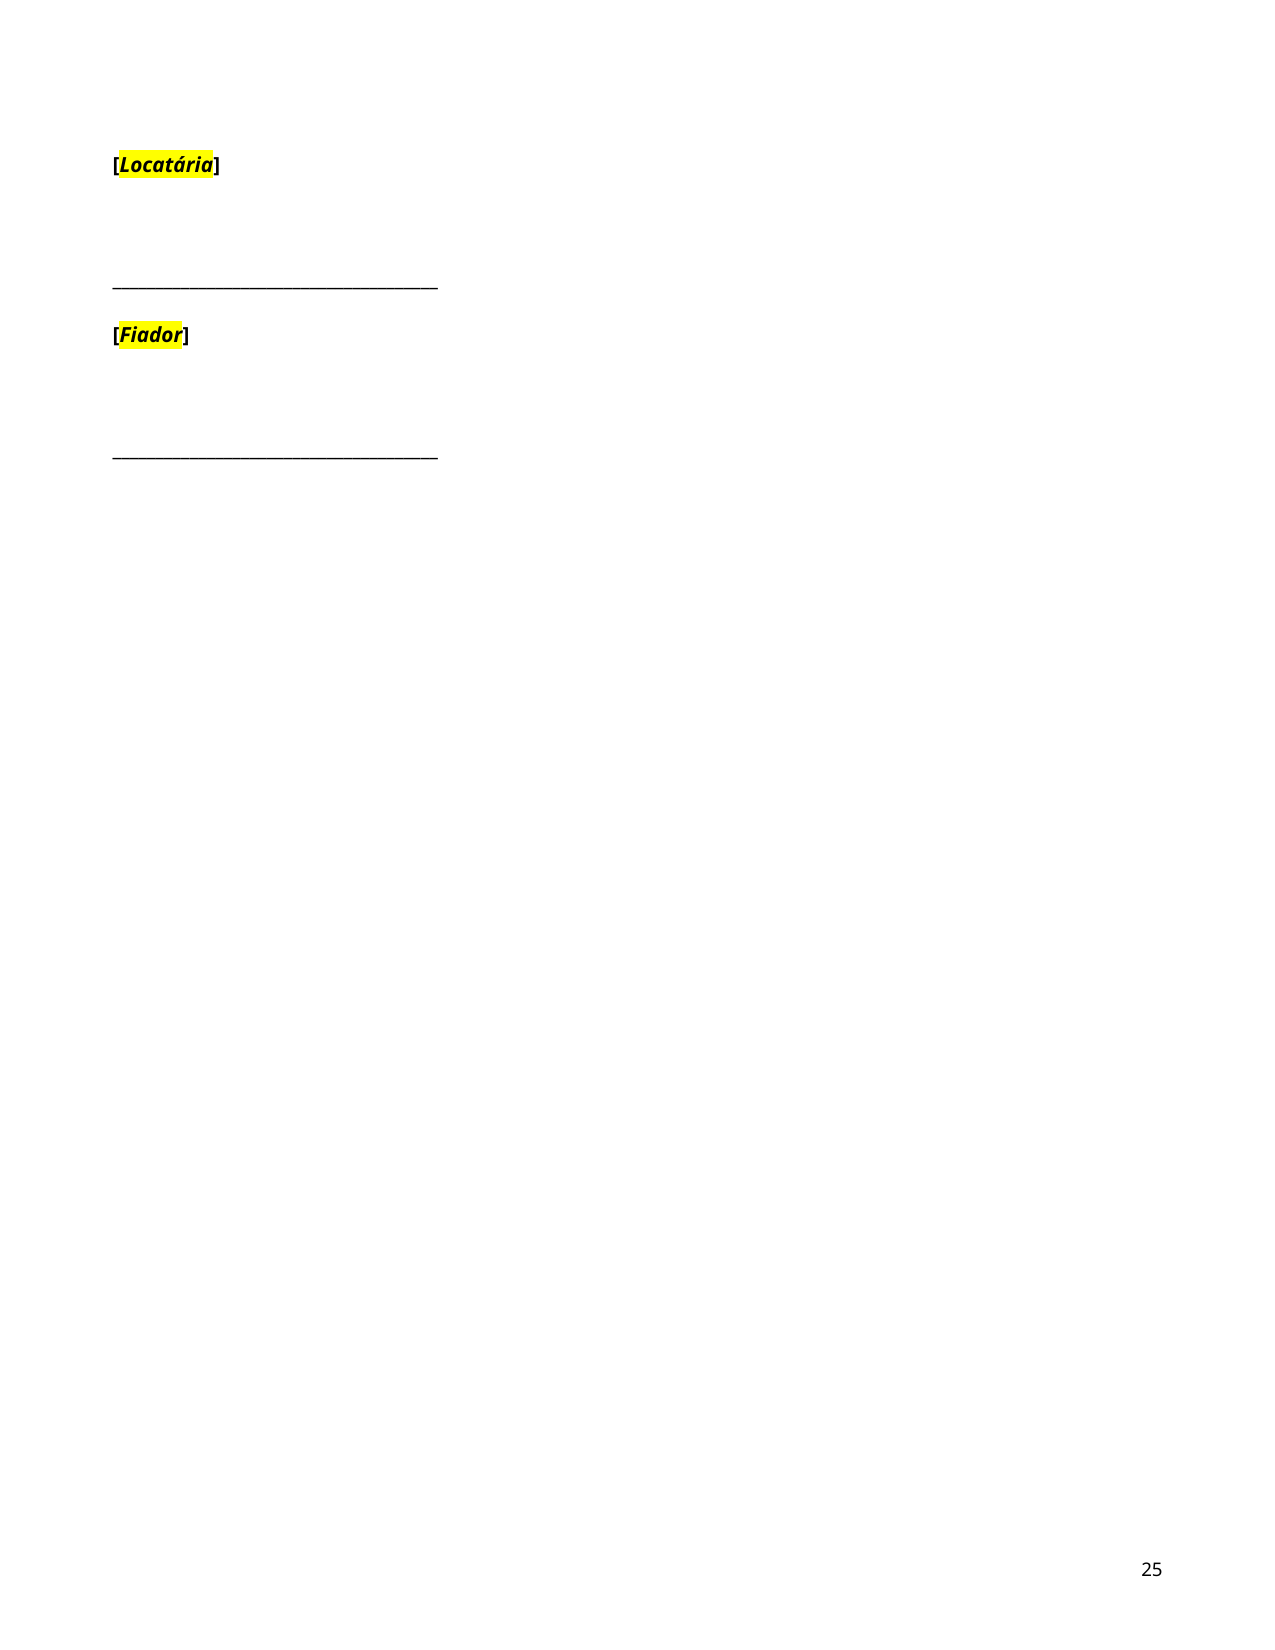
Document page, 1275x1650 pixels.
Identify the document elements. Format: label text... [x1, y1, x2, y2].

text [Fiador] [182, 321, 1162, 349]
text ______________________________________ [112, 434, 1162, 463]
text [Locatária] [213, 150, 1162, 178]
text ______________________________________ [112, 264, 1162, 292]
